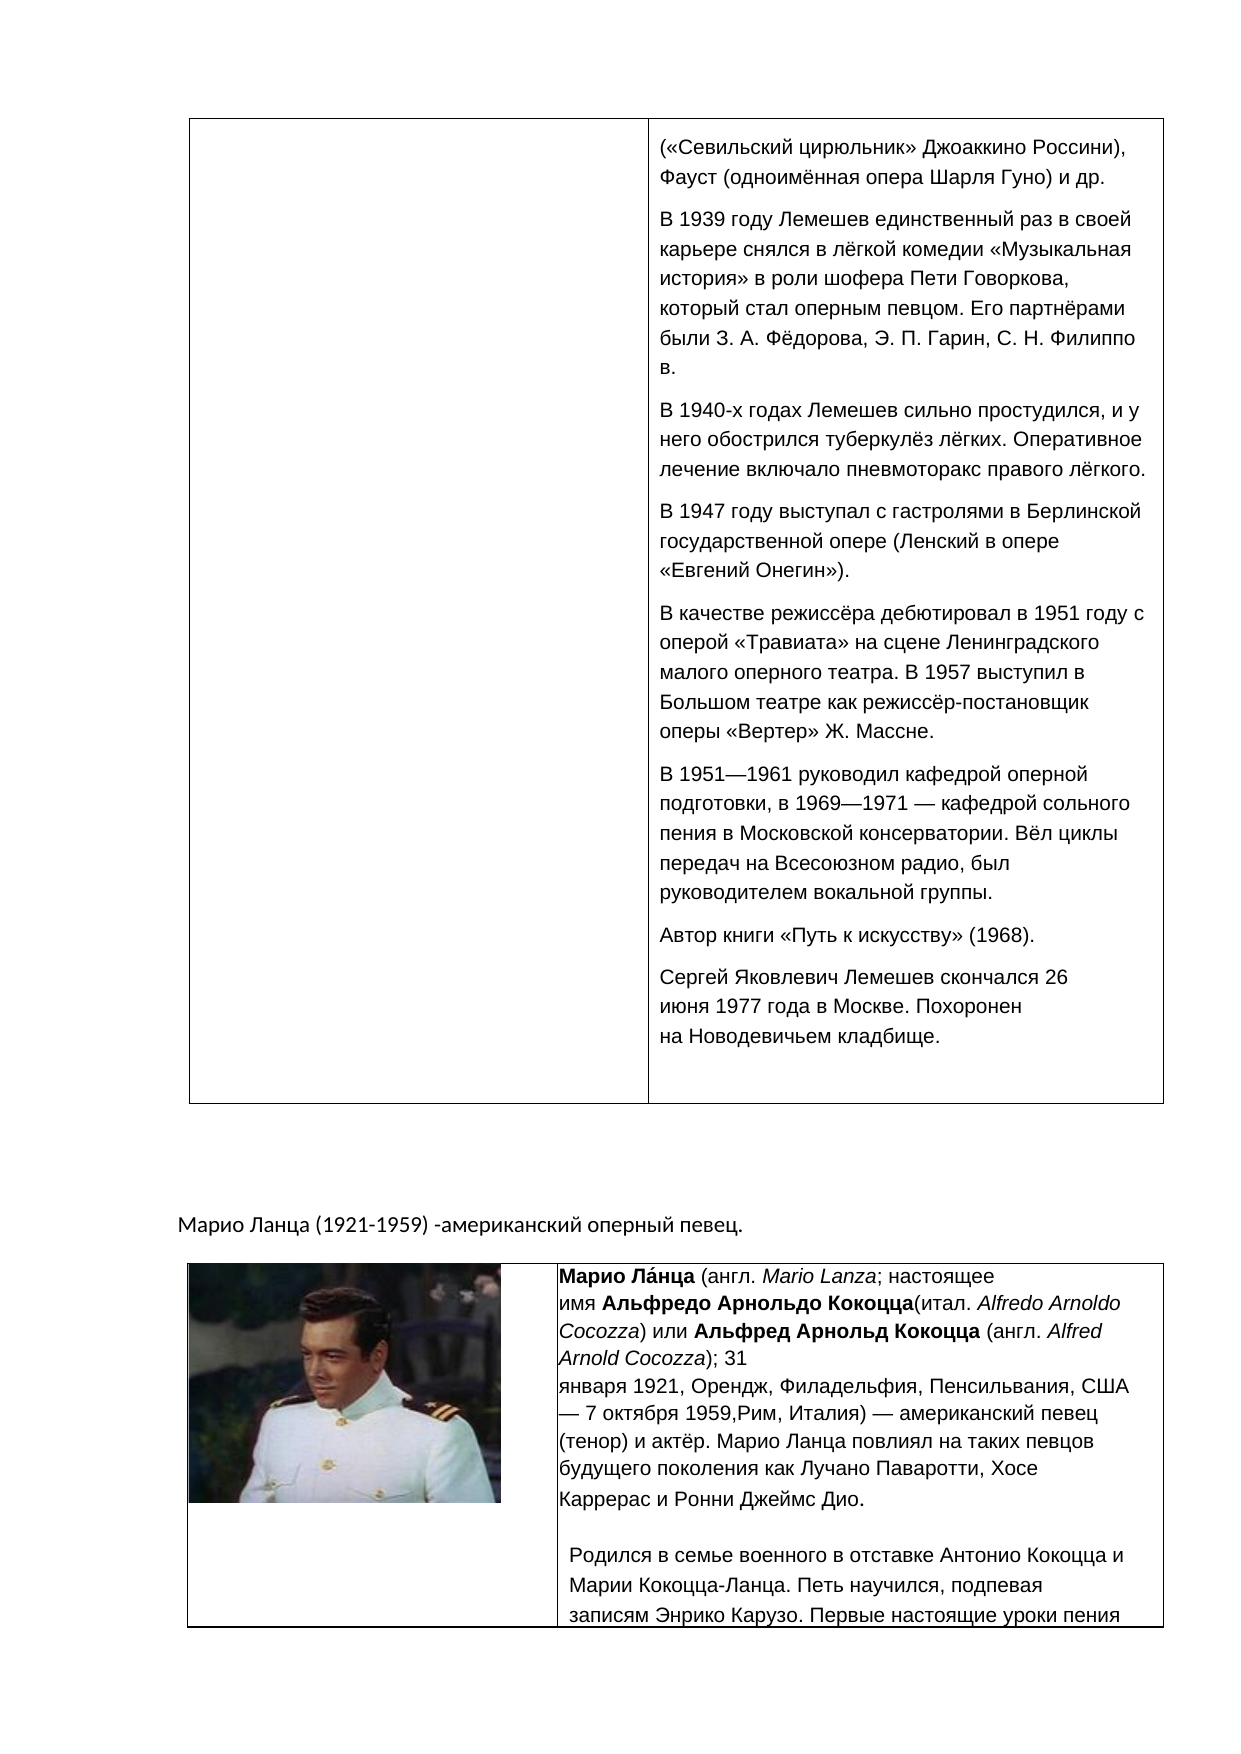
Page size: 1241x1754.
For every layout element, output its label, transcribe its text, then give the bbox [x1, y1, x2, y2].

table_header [649, 119, 1163, 1103]
picture [188, 1263, 501, 1503]
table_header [558, 1264, 1163, 1626]
table_header [190, 119, 648, 1103]
table_header [188, 1264, 557, 1626]
text Марио Ланца (1921-1959) -американский оперный певец. [177, 1210, 1152, 1238]
